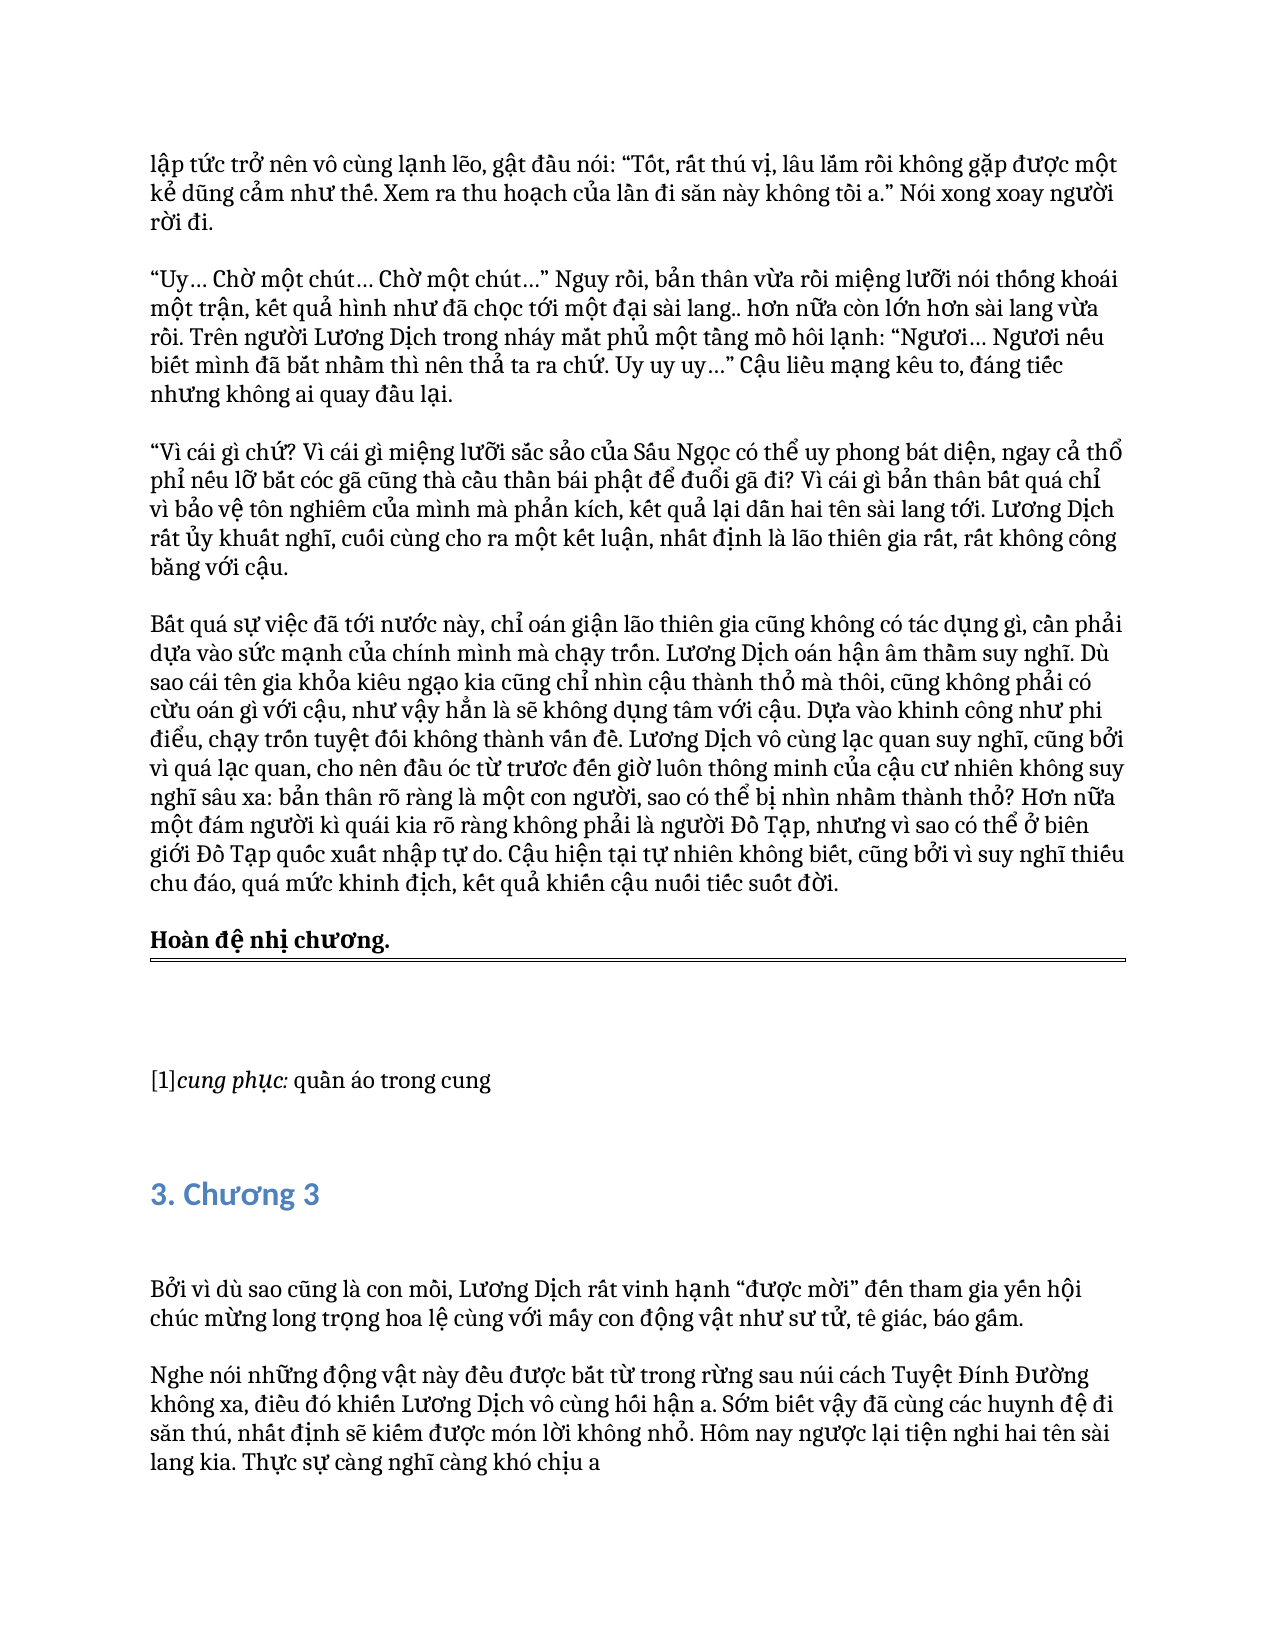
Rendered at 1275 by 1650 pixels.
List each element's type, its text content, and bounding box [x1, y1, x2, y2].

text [150, 150, 1125, 955]
text [1]cung phục: quần áo trong cung [150, 1008, 1125, 1152]
subtitle 3. Chương 3 [150, 1173, 1125, 1214]
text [150, 1217, 1125, 1476]
